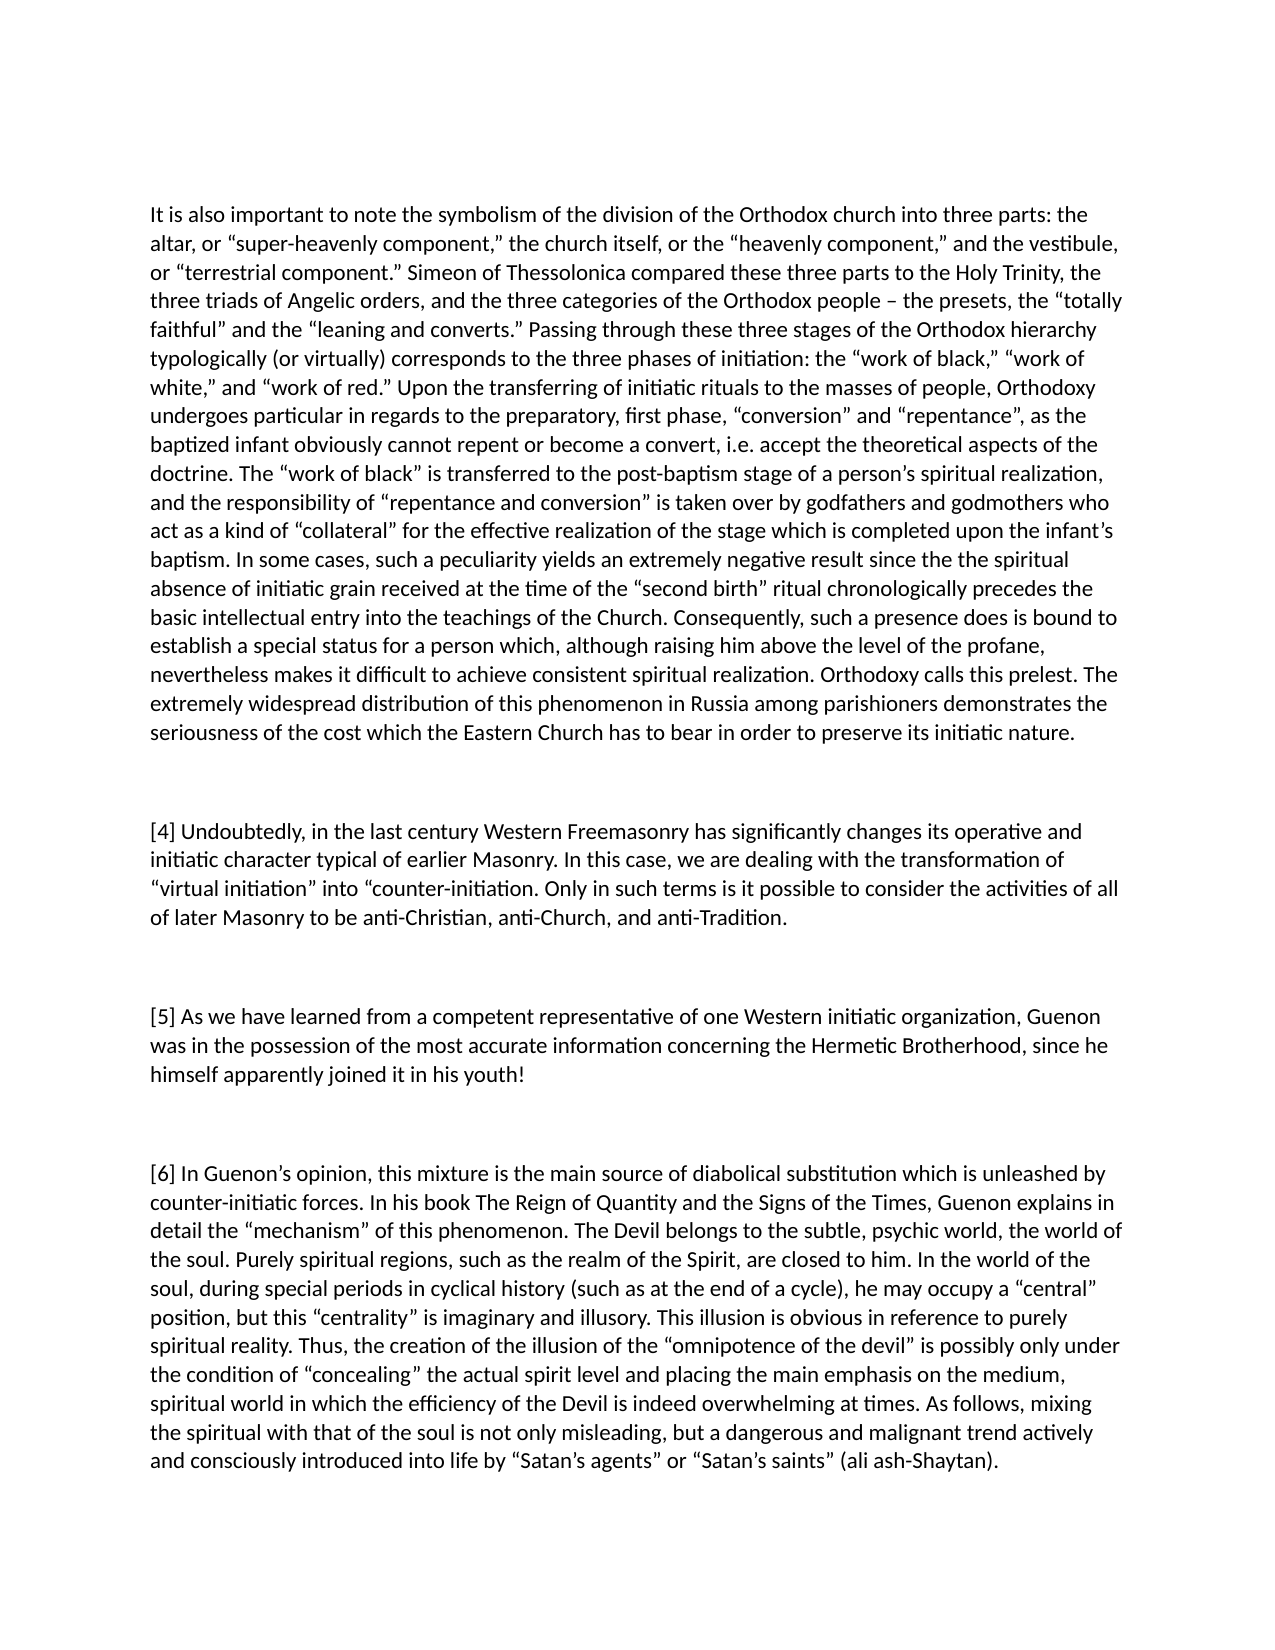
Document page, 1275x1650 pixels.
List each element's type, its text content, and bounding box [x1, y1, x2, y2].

text [6] In Guenon’s opinion, this mixture is the main source of diabolical substitution which is unleashed by counter-initiatic forces. In his book The Reign of Quantity and the Signs of the Times, Guenon explains in detail the “mechanism” of this phenomenon. The Devil belongs to the subtle, psychic world, the world of the soul. Purely spiritual regions, such as the realm of the Spirit, are closed to him. In the world of the soul, during special periods in cyclical history (such as at the end of a cycle), he may occupy a “central” position, but this “centrality” is imaginary and illusory. This illusion is obvious in reference to purely spiritual reality. Thus, the creation of the illusion of the “omnipotence of the devil” is possibly only under the condition of “concealing” the actual spirit level and placing the main emphasis on the medium, spiritual world in which the efficiency of the Devil is indeed overwhelming at times. As follows, mixing the spiritual with that of the soul is not only misleading, but a dangerous and malignant trend actively and consciously introduced into life by “Satan’s agents” or “Satan’s saints” (ali ash-Shaytan). [150, 1158, 1125, 1474]
text It is also important to note the symbolism of the division of the Orthodox church into three parts: the altar, or “super-heavenly component,” the church itself, or the “heavenly component,” and the vestibule, or “terrestrial component.” Simeon of Thessolonica compared these three parts to the Holy Trinity, the three triads of Angelic orders, and the three categories of the Orthodox people – the presets, the “totally faithful” and the “leaning and converts.” Passing through these three stages of the Orthodox hierarchy typologically (or virtually) corresponds to the three phases of initiation: the “work of black,” “work of white,” and “work of red.” Upon the transferring of initiatic rituals to the masses of people, Orthodoxy undergoes particular in regards to the preparatory, first phase, “conversion” and “repentance”, as the baptized infant obviously cannot repent or become a convert, i.e. accept the theoretical aspects of the doctrine. The “work of black” is transferred to the post-baptism stage of a person’s spiritual realization, and the responsibility of “repentance and conversion” is taken over by godfathers and godmothers who act as a kind of “collateral” for the effective realization of the stage which is completed upon the infant’s baptism. In some cases, such a peculiarity yields an extremely negative result since the the spiritual absence of initiatic grain received at the time of the “second birth” ritual chronologically precedes the basic intellectual entry into the teachings of the Church. Consequently, such a presence does is bound to establish a special status for a person which, although raising him above the level of the profane, nevertheless makes it difficult to achieve consistent spiritual realization. Orthodoxy calls this prelest. The extremely widespread distribution of this phenomenon in Russia among parishioners demonstrates the seriousness of the cost which the Eastern Church has to bear in order to preserve its initiatic nature. [150, 199, 1125, 746]
text [4] Undoubtedly, in the last century Western Freemasonry has significantly changes its operative and initiatic character typical of earlier Masonry. In this case, we are dealing with the transformation of “virtual initiation” into “counter-initiation. Only in such terms is it possible to consider the activities of all of later Masonry to be anti-Christian, anti-Church, and anti-Tradition. [150, 816, 1125, 931]
text [5] As we have learned from a competent representative of one Western initiatic organization, Guenon was in the possession of the most accurate information concerning the Hermetic Brotherhood, since he himself apparently joined it in his youth! [150, 1002, 1125, 1088]
